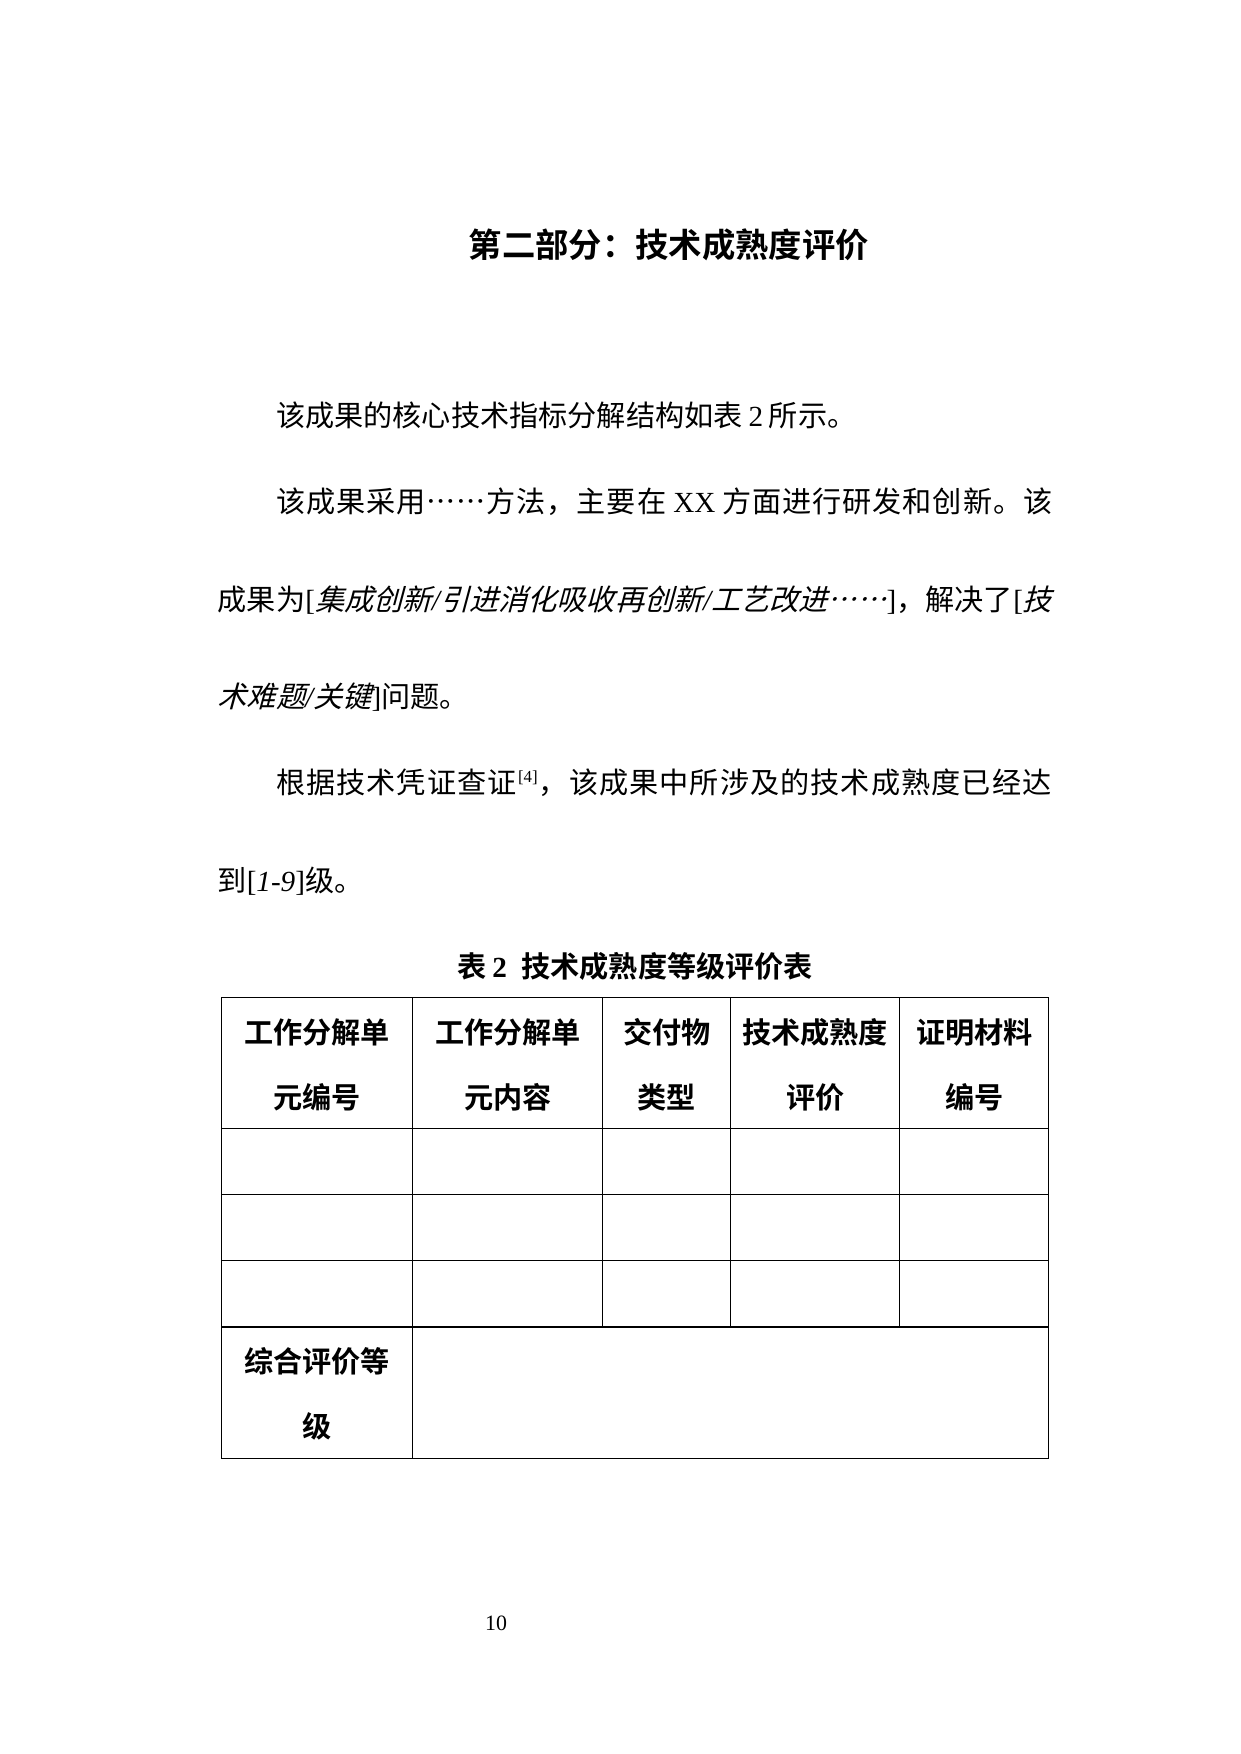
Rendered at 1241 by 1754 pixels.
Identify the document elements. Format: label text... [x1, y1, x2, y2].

text 第二部分：技术成熟度评价 [217, 210, 1052, 275]
table_cell [603, 1195, 730, 1260]
table_cell [900, 1129, 1048, 1194]
table_header 证明材料编号 [900, 998, 1048, 1128]
table_cell [413, 1129, 602, 1194]
table_header 交付物类型 [603, 998, 730, 1128]
text 根据技术凭证查证[4]，该成果中所涉及的技术成熟度已经达到[1-9]级。 [217, 748, 1052, 911]
text 该成果的核心技术指标分解结构如表2所示。 [217, 381, 1052, 446]
table_cell [413, 1328, 1048, 1457]
table_cell [413, 1195, 602, 1260]
table_header 工作分解单元编号 [222, 998, 412, 1128]
table_cell [222, 1261, 412, 1326]
table_cell [900, 1261, 1048, 1326]
table_cell [603, 1261, 730, 1326]
table_cell [900, 1195, 1048, 1260]
table_cell [731, 1195, 899, 1260]
table_cell [222, 1195, 412, 1260]
text 表2 技术成熟度等级评价表 [217, 932, 1052, 997]
table_cell [222, 1129, 412, 1194]
text 该成果采用……方法，主要在XX方面进行研发和创新。该成果为[集成创新/引进消化吸收再创新/工艺改进……]，解决了[技术难题/关键]问题。 [217, 467, 1052, 727]
table_cell [413, 1261, 602, 1326]
table_cell [731, 1129, 899, 1194]
table_cell 综合评价等级 [222, 1328, 412, 1457]
table_cell [731, 1261, 899, 1326]
table_header 工作分解单元内容 [413, 998, 602, 1128]
table_header 技术成熟度评价 [731, 998, 899, 1128]
table_cell [603, 1129, 730, 1194]
